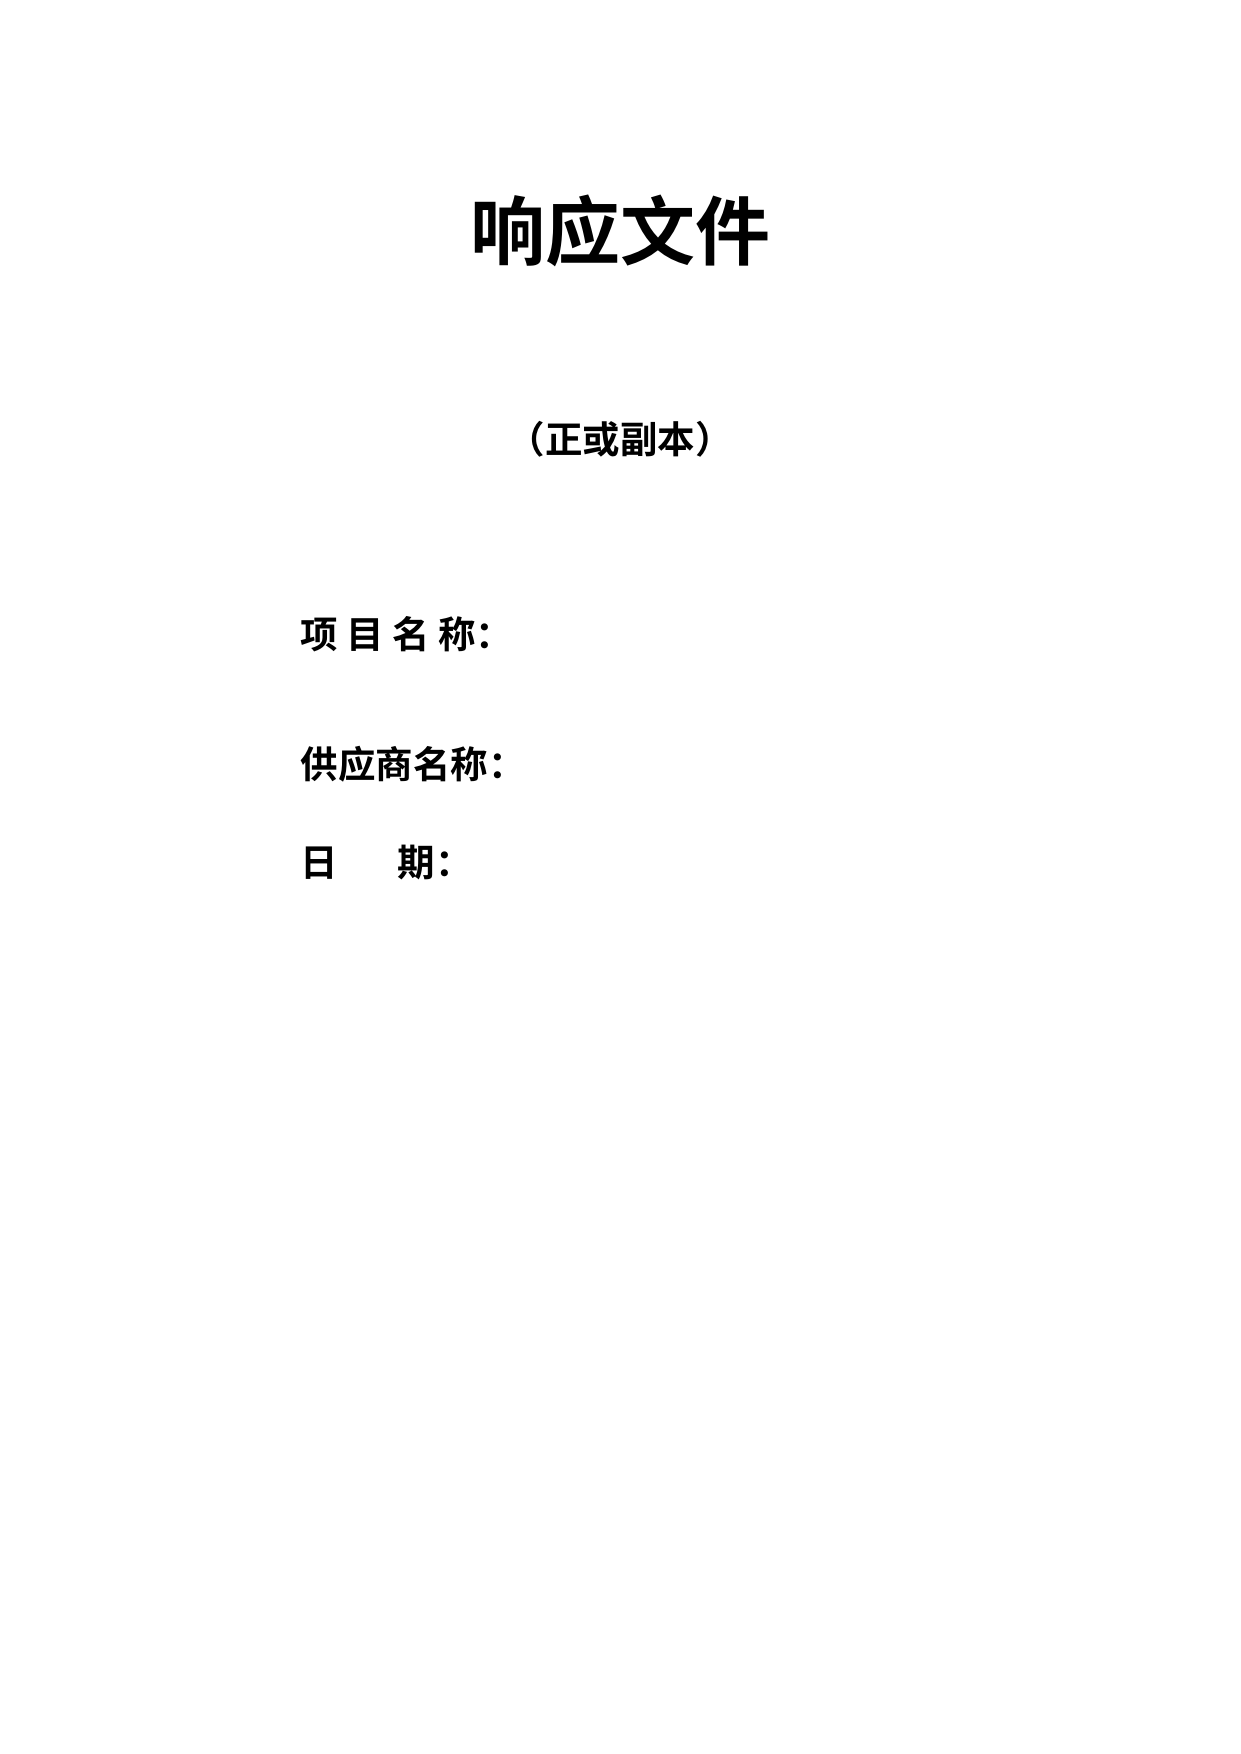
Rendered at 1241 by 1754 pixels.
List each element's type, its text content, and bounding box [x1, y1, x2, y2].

text 项 目 名 称： [187, 600, 1053, 665]
text 响应文件 [187, 162, 1053, 292]
text 日 期： [187, 827, 1053, 892]
text （正或副本） [187, 405, 1053, 470]
text 供应商名称： [187, 730, 1053, 795]
